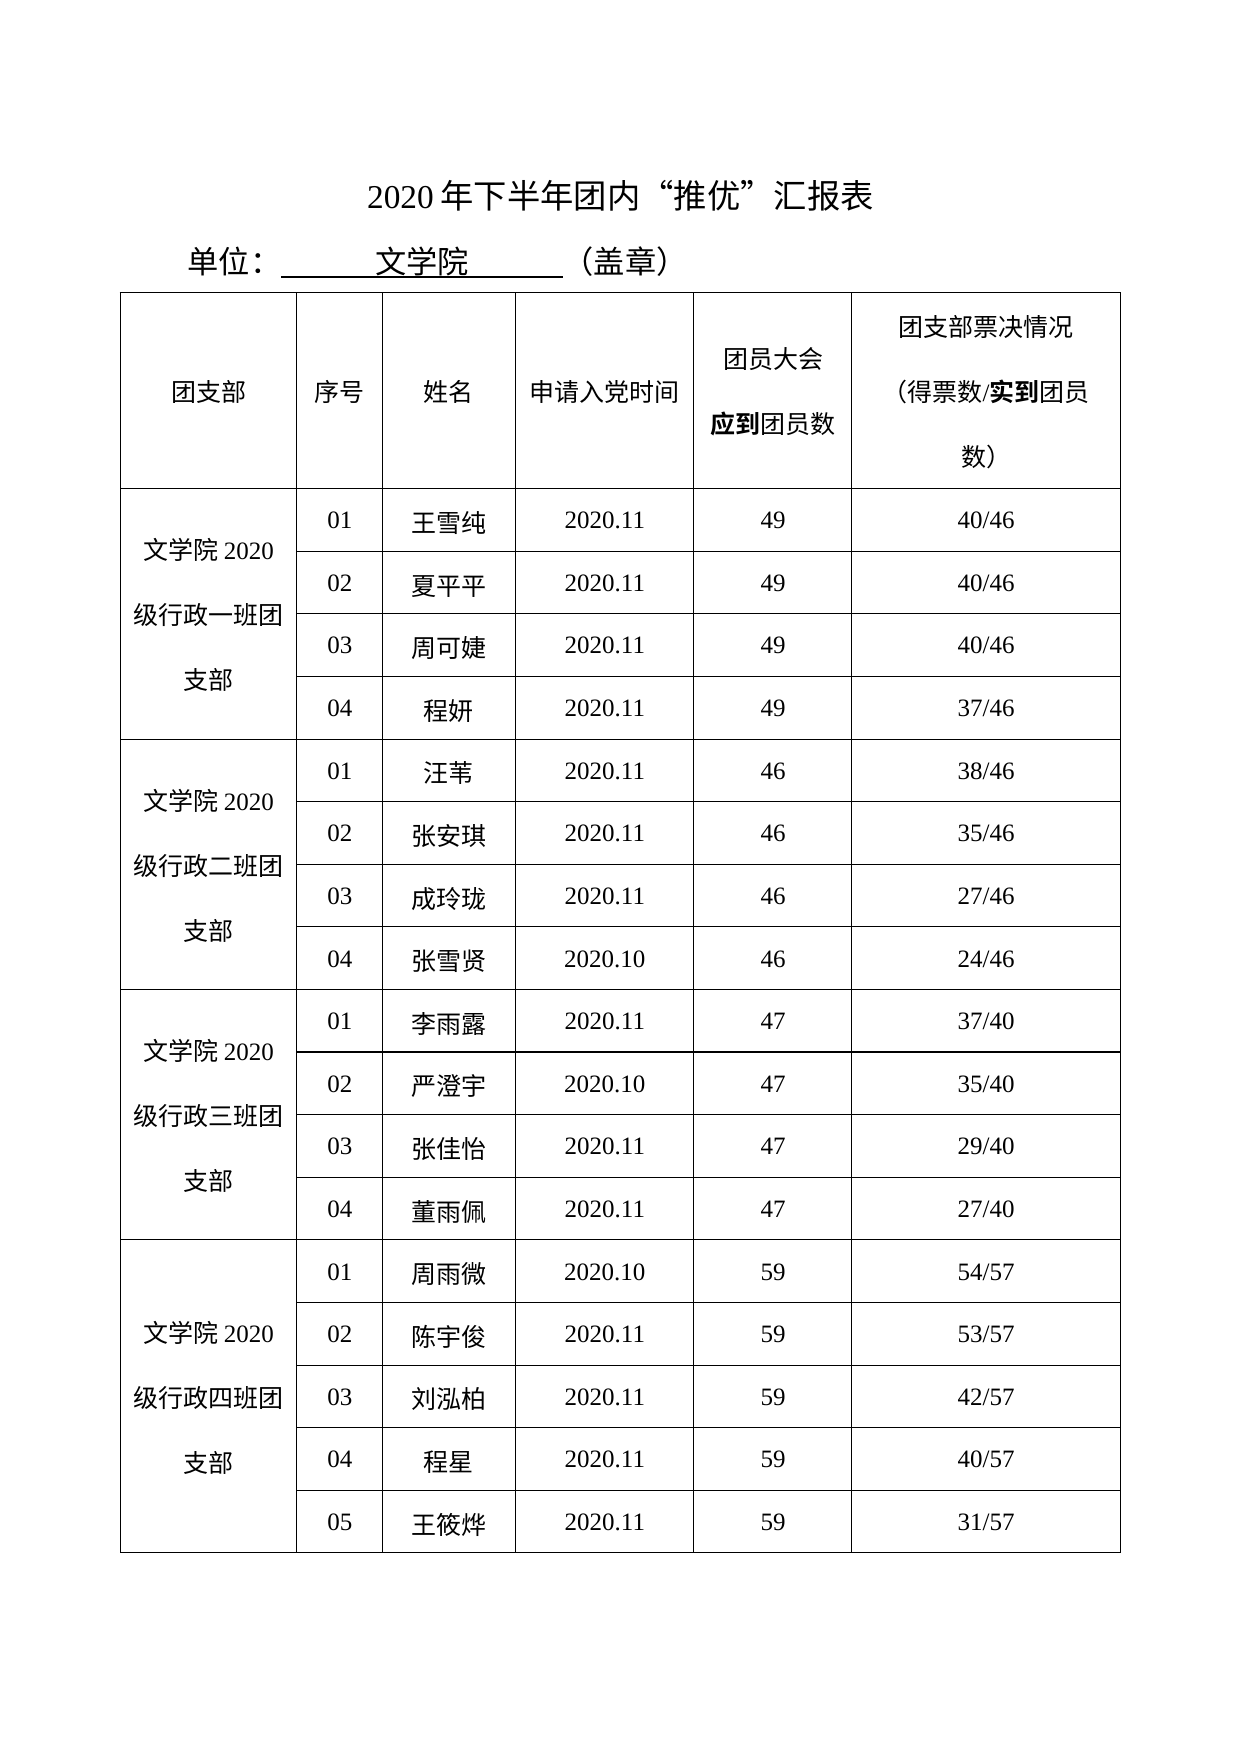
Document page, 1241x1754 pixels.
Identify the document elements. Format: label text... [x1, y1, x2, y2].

table_cell 03 [297, 1115, 382, 1177]
table_cell 王雪纯 [383, 489, 515, 551]
table_cell 李雨露 [383, 990, 515, 1051]
table_cell 40/46 [852, 614, 1120, 676]
table_cell 2020.11 [516, 1178, 693, 1239]
table_cell 59 [694, 1366, 851, 1427]
table_cell 59 [694, 1428, 851, 1490]
table_cell 2020.11 [516, 1428, 693, 1490]
table_cell 2020.11 [516, 865, 693, 926]
table_cell 47 [694, 1053, 851, 1114]
table_cell 24/46 [852, 927, 1120, 989]
table_cell 01 [297, 990, 382, 1051]
table_cell 陈宇俊 [383, 1303, 515, 1364]
table_cell 董雨佩 [383, 1178, 515, 1239]
table_cell 47 [694, 990, 851, 1051]
table_header 团支部 [121, 293, 296, 488]
table_cell 02 [297, 1053, 382, 1114]
table_cell 04 [297, 677, 382, 738]
table_cell 程妍 [383, 677, 515, 738]
table_cell 31/57 [852, 1491, 1120, 1552]
table_cell 程星 [383, 1428, 515, 1490]
table_cell 01 [297, 489, 382, 551]
table_cell 40/46 [852, 552, 1120, 613]
table_cell 03 [297, 865, 382, 926]
table_cell 03 [297, 1366, 382, 1427]
table_cell 37/46 [852, 677, 1120, 738]
table_cell 2020.11 [516, 677, 693, 738]
table_cell 2020.11 [516, 740, 693, 801]
table_cell 59 [694, 1491, 851, 1552]
table_cell 2020.11 [516, 1303, 693, 1364]
table_cell 29/40 [852, 1115, 1120, 1177]
table_cell 27/40 [852, 1178, 1120, 1239]
text 2020年下半年团内“推优”汇报表 [187, 162, 1053, 227]
table_cell 2020.11 [516, 1115, 693, 1177]
table_cell 40/46 [852, 489, 1120, 551]
table_cell 47 [694, 1115, 851, 1177]
table_cell 张安琪 [383, 802, 515, 864]
table_cell 04 [297, 1428, 382, 1490]
table_cell 成玲珑 [383, 865, 515, 926]
table_cell 49 [694, 552, 851, 613]
table_cell 2020.10 [516, 927, 693, 989]
table_cell 49 [694, 677, 851, 738]
table_cell 文学院2020级行政二班团支部 [121, 740, 296, 989]
table_cell 35/46 [852, 802, 1120, 864]
table_cell 27/46 [852, 865, 1120, 926]
table_cell 文学院2020级行政一班团支部 [121, 489, 296, 738]
table_cell 王筱烨 [383, 1491, 515, 1552]
table_cell 38/46 [852, 740, 1120, 801]
table_header 姓名 [383, 293, 515, 488]
table_cell 47 [694, 1178, 851, 1239]
table_cell 01 [297, 740, 382, 801]
table_cell 严澄宇 [383, 1053, 515, 1114]
table_cell 张佳怡 [383, 1115, 515, 1177]
table_cell 张雪贤 [383, 927, 515, 989]
table_header 团员大会 应到团员数 [694, 293, 851, 488]
table_cell 2020.11 [516, 1491, 693, 1552]
text 单位： 文学院 （盖章） [187, 227, 1053, 292]
table_cell 40/57 [852, 1428, 1120, 1490]
table_cell 02 [297, 1303, 382, 1364]
table_cell 2020.11 [516, 1366, 693, 1427]
table_header 申请入党时间 [516, 293, 693, 488]
table_cell 37/40 [852, 990, 1120, 1051]
table_cell 2020.10 [516, 1240, 693, 1302]
table_cell 刘泓柏 [383, 1366, 515, 1427]
table_cell 01 [297, 1240, 382, 1302]
table_cell 04 [297, 1178, 382, 1239]
table_cell 夏平平 [383, 552, 515, 613]
table_cell 2020.10 [516, 1053, 693, 1114]
table_cell 周雨微 [383, 1240, 515, 1302]
table_cell 05 [297, 1491, 382, 1552]
table_cell 54/57 [852, 1240, 1120, 1302]
table_cell 2020.11 [516, 802, 693, 864]
table_cell 04 [297, 927, 382, 989]
table_cell 2020.11 [516, 552, 693, 613]
table_cell 46 [694, 802, 851, 864]
table_cell 59 [694, 1303, 851, 1364]
table_cell 2020.11 [516, 990, 693, 1051]
table_cell 02 [297, 802, 382, 864]
table_header 团支部票决情况 （得票数/实到团员数） [852, 293, 1120, 488]
table_cell 42/57 [852, 1366, 1120, 1427]
table_cell 49 [694, 489, 851, 551]
table_cell 46 [694, 865, 851, 926]
table_cell 03 [297, 614, 382, 676]
table_cell 汪苇 [383, 740, 515, 801]
table_header 序号 [297, 293, 382, 488]
table_cell 49 [694, 614, 851, 676]
table_cell 文学院2020级行政四班团支部 [121, 1240, 296, 1552]
table_cell 46 [694, 927, 851, 989]
table_cell 59 [694, 1240, 851, 1302]
table_cell 2020.11 [516, 614, 693, 676]
table_cell 02 [297, 552, 382, 613]
table_cell 文学院2020级行政三班团支部 [121, 990, 296, 1239]
table_cell 46 [694, 740, 851, 801]
table_cell 周可婕 [383, 614, 515, 676]
table_cell 35/40 [852, 1053, 1120, 1114]
table_cell 53/57 [852, 1303, 1120, 1364]
table_cell 2020.11 [516, 489, 693, 551]
